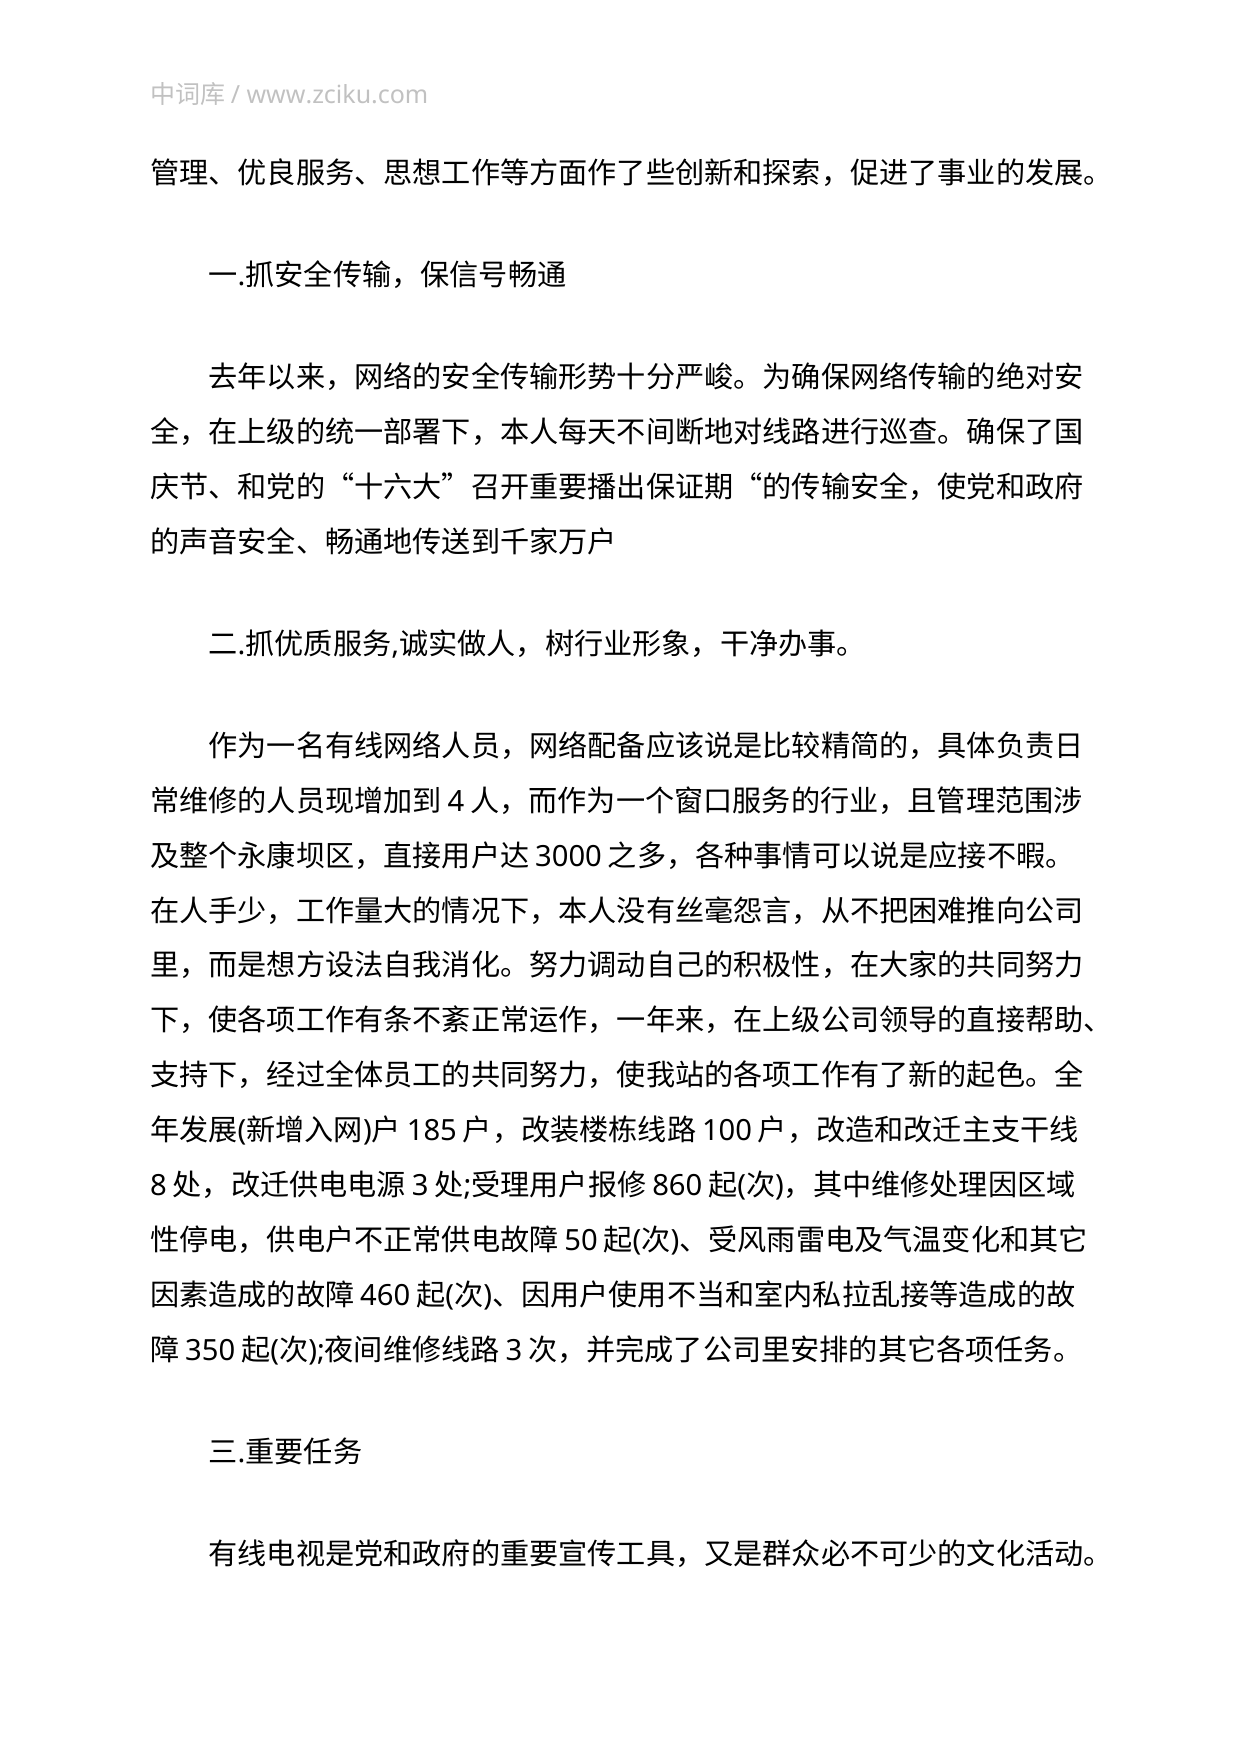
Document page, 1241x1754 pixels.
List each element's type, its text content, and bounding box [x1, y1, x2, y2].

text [150, 1531, 1090, 1573]
text 一.抓安全传输，保信号畅通 [150, 252, 1090, 294]
text 作为一名有线网络人员，网络配备应该说是比较精简的，具体负责日常维修的人员现增加到4人，而作为一个窗口服务的行业，且管理范围涉及整个永康坝区，直接用户达3000之多，各种事情可以说是应接不暇。在人手少，工作量大的情况下，本人没有丝毫怨言，从不把困难推向公司里，而是想方设法自我消化。努力调动自己的积极性，在大家的共同努力下，使各项工作有条不紊正常运作，一年来，在上级公司领导的直接帮助、支持下，经过全体员工的共同努力，使我站的各项工作有了新的起色。全年发展(新增入网)户185户，改装楼栋线路100户，改造和改迁主支干线8处，改迁供电电源3处;受理用户报修860起(次)，其中维修处理因区域性停电，供电户不正常供电故障50起(次)、受风雨雷电及气温变化和其它因素造成的故障460起(次)、因用户使用不当和室内私拉乱接等造成的故障350起(次);夜间维修线路3次，并完成了公司里安排的其它各项任务。 [150, 722, 1090, 1369]
text 去年以来，网络的安全传输形势十分严峻。为确保网络传输的绝对安全，在上级的统一部署下，本人每天不间断地对线路进行巡查。确保了国庆节、和党的“十六大”召开重要播出保证期“的传输安全，使党和政府的声音安全、畅通地传送到千家万户 [150, 354, 1090, 561]
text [150, 150, 1090, 192]
text 三.重要任务 [150, 1429, 1090, 1471]
text 二.抓优质服务,诚实做人，树行业形象，干净办事。 [150, 620, 1090, 663]
